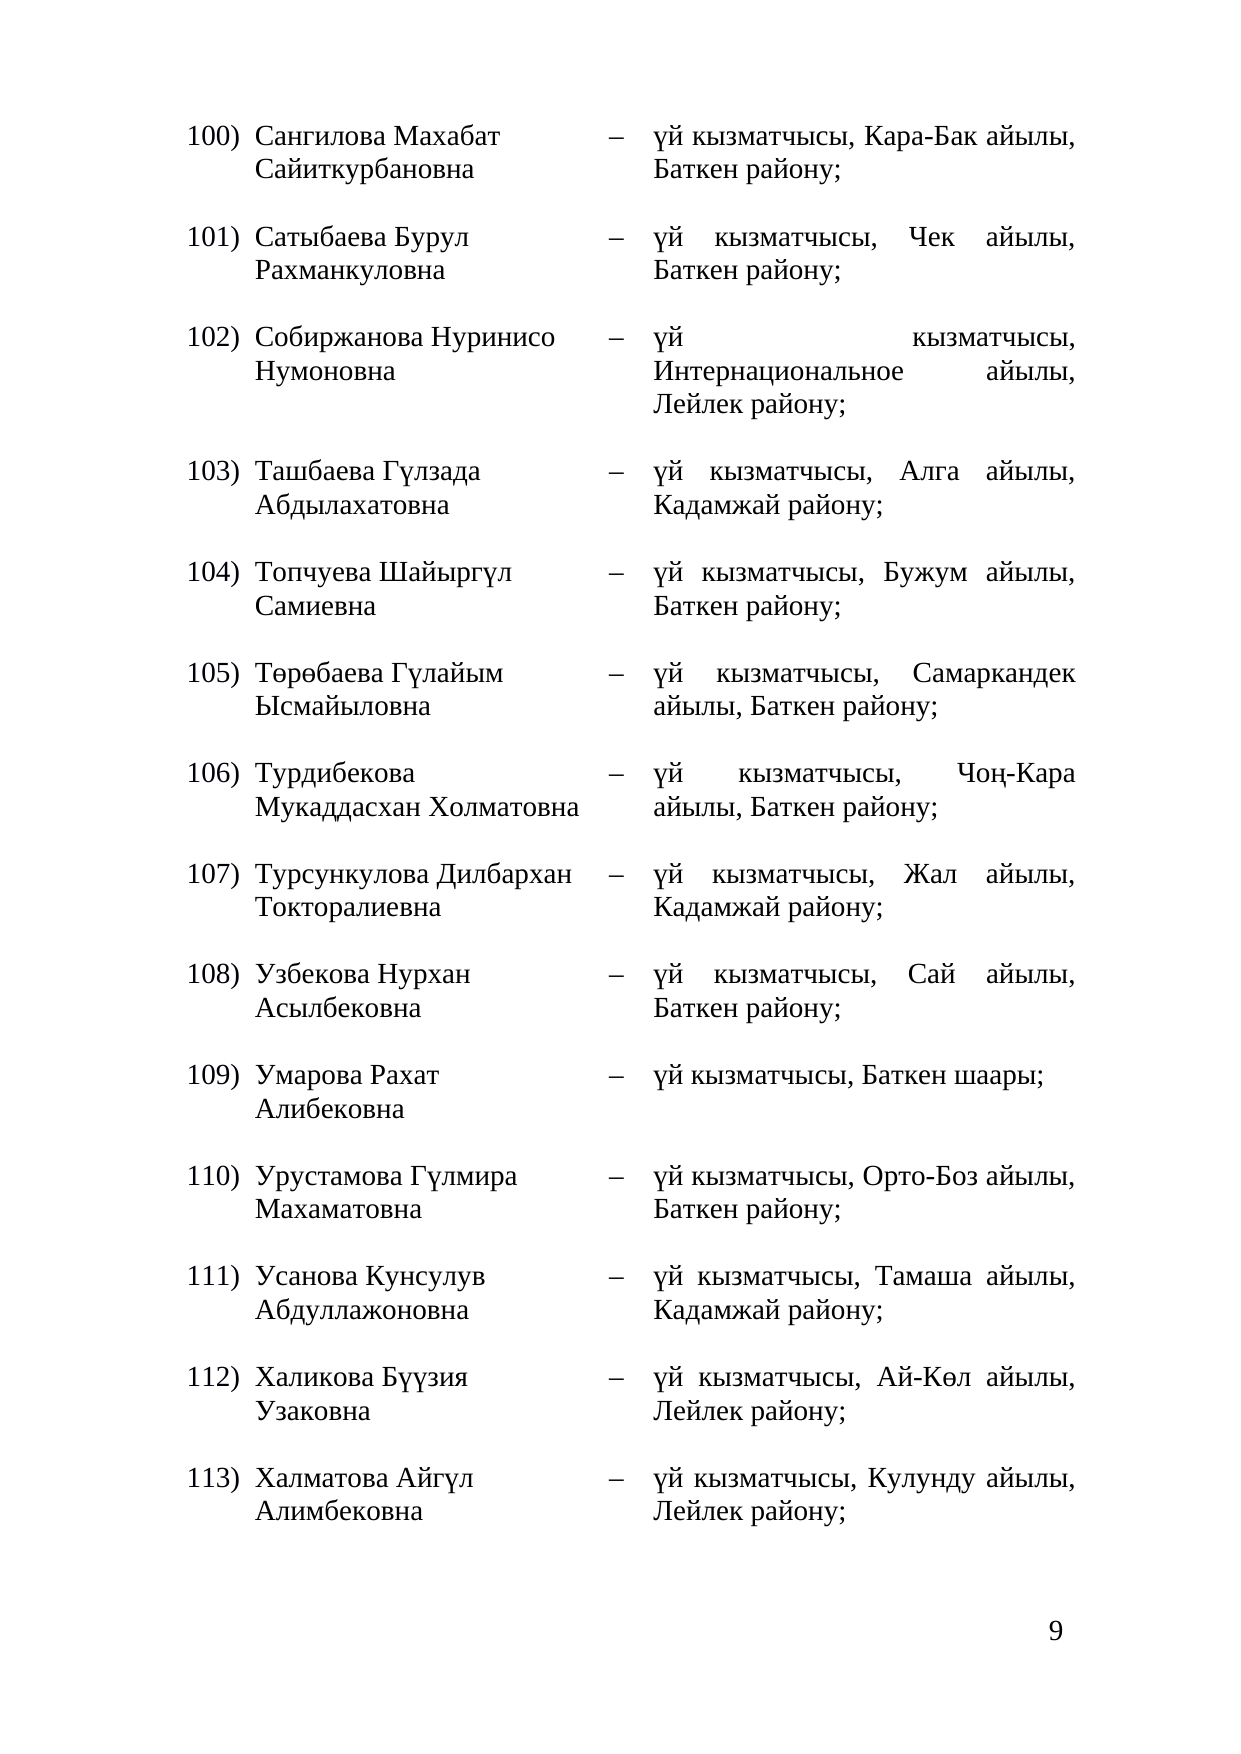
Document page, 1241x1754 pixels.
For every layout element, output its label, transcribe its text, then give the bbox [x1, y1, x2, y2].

table_cell Турдибекова Мукаддасхан Холматовна [245, 755, 600, 856]
table_cell үй кызматчысы, Кулунду айылы, Лейлек району; [644, 1460, 1087, 1560]
table_cell [175, 957, 245, 1057]
table_cell үй кызматчысы, Бужум айылы, Баткен району; [644, 554, 1087, 655]
table_cell – [600, 1460, 644, 1560]
table_cell Топчуева Шайыргүл Самиевна [245, 554, 600, 655]
table_cell үй кызматчысы, Интернациональное айылы, Лейлек району; [644, 319, 1087, 453]
table_cell үй кызматчысы, Чоң-Кара айылы, Баткен району; [644, 755, 1087, 856]
table_cell – [600, 454, 644, 554]
table_cell үй кызматчысы, Тамаша айылы, Кадамжай району; [644, 1259, 1087, 1359]
table_cell – [600, 1158, 644, 1258]
table_cell [175, 319, 245, 453]
table_cell [175, 1057, 245, 1158]
table_cell үй кызматчысы, Чек айылы, Баткен району; [644, 219, 1087, 319]
table_cell [175, 454, 245, 554]
table_cell Турсункулова Дилбархан Токторалиевна [245, 856, 600, 957]
table_cell – [600, 755, 644, 856]
table_cell [175, 1259, 245, 1359]
table_cell [175, 1460, 245, 1560]
table_cell – [600, 655, 644, 755]
table_cell – [600, 554, 644, 655]
table_cell [175, 219, 245, 319]
table_cell Собиржанова Нуринисо Нумоновна [245, 319, 600, 453]
table_cell [175, 1158, 245, 1258]
table_cell – [600, 1359, 644, 1460]
table_cell [175, 655, 245, 755]
table_cell Узбекова Нурхан Асылбековна [245, 957, 600, 1057]
table_cell үй кызматчысы, Самаркандек айылы, Баткен району; [644, 655, 1087, 755]
table_cell үй кызматчысы, Алга айылы, Кадамжай району; [644, 454, 1087, 554]
table_cell – [600, 957, 644, 1057]
table_cell үй кызматчысы, Сай айылы, Баткен району; [644, 957, 1087, 1057]
table_cell – [600, 319, 644, 453]
table_cell үй кызматчысы, Ай-Көл айылы, Лейлек району; [644, 1359, 1087, 1460]
table_cell [175, 1359, 245, 1460]
table_cell Халикова Бүүзия Узаковна [245, 1359, 600, 1460]
table_cell [175, 755, 245, 856]
table_cell үй кызматчысы, Кара-Бак айылы, Баткен району; [644, 118, 1087, 219]
table_cell [175, 118, 245, 219]
table_cell [175, 554, 245, 655]
table_cell Төрөбаева Гүлайым Ысмайыловна [245, 655, 600, 755]
table_cell үй кызматчысы, Баткен шаары; [644, 1057, 1087, 1158]
table_cell үй кызматчысы, Жал айылы, Кадамжай району; [644, 856, 1087, 957]
table_cell – [600, 856, 644, 957]
table_cell – [600, 1057, 644, 1158]
table_cell Умарова Рахат Алибековна [245, 1057, 600, 1158]
table_cell – [600, 219, 644, 319]
table_cell үй кызматчысы, Орто-Боз айылы, Баткен району; [644, 1158, 1087, 1258]
table_cell – [600, 118, 644, 219]
table_cell Усанова Кунсулув Абдуллажоновна [245, 1259, 600, 1359]
table_cell – [600, 1259, 644, 1359]
table_cell Халматова Айгүл Алимбековна [245, 1460, 600, 1560]
table_cell Сатыбаева Бурул Рахманкуловна [245, 219, 600, 319]
table_cell Сангилова Махабат Сайиткурбановна [245, 118, 600, 219]
table_cell Урустамова Гүлмира Махаматовна [245, 1158, 600, 1258]
table_cell Ташбаева Гүлзада Абдылахатовна [245, 454, 600, 554]
table_cell [175, 856, 245, 957]
